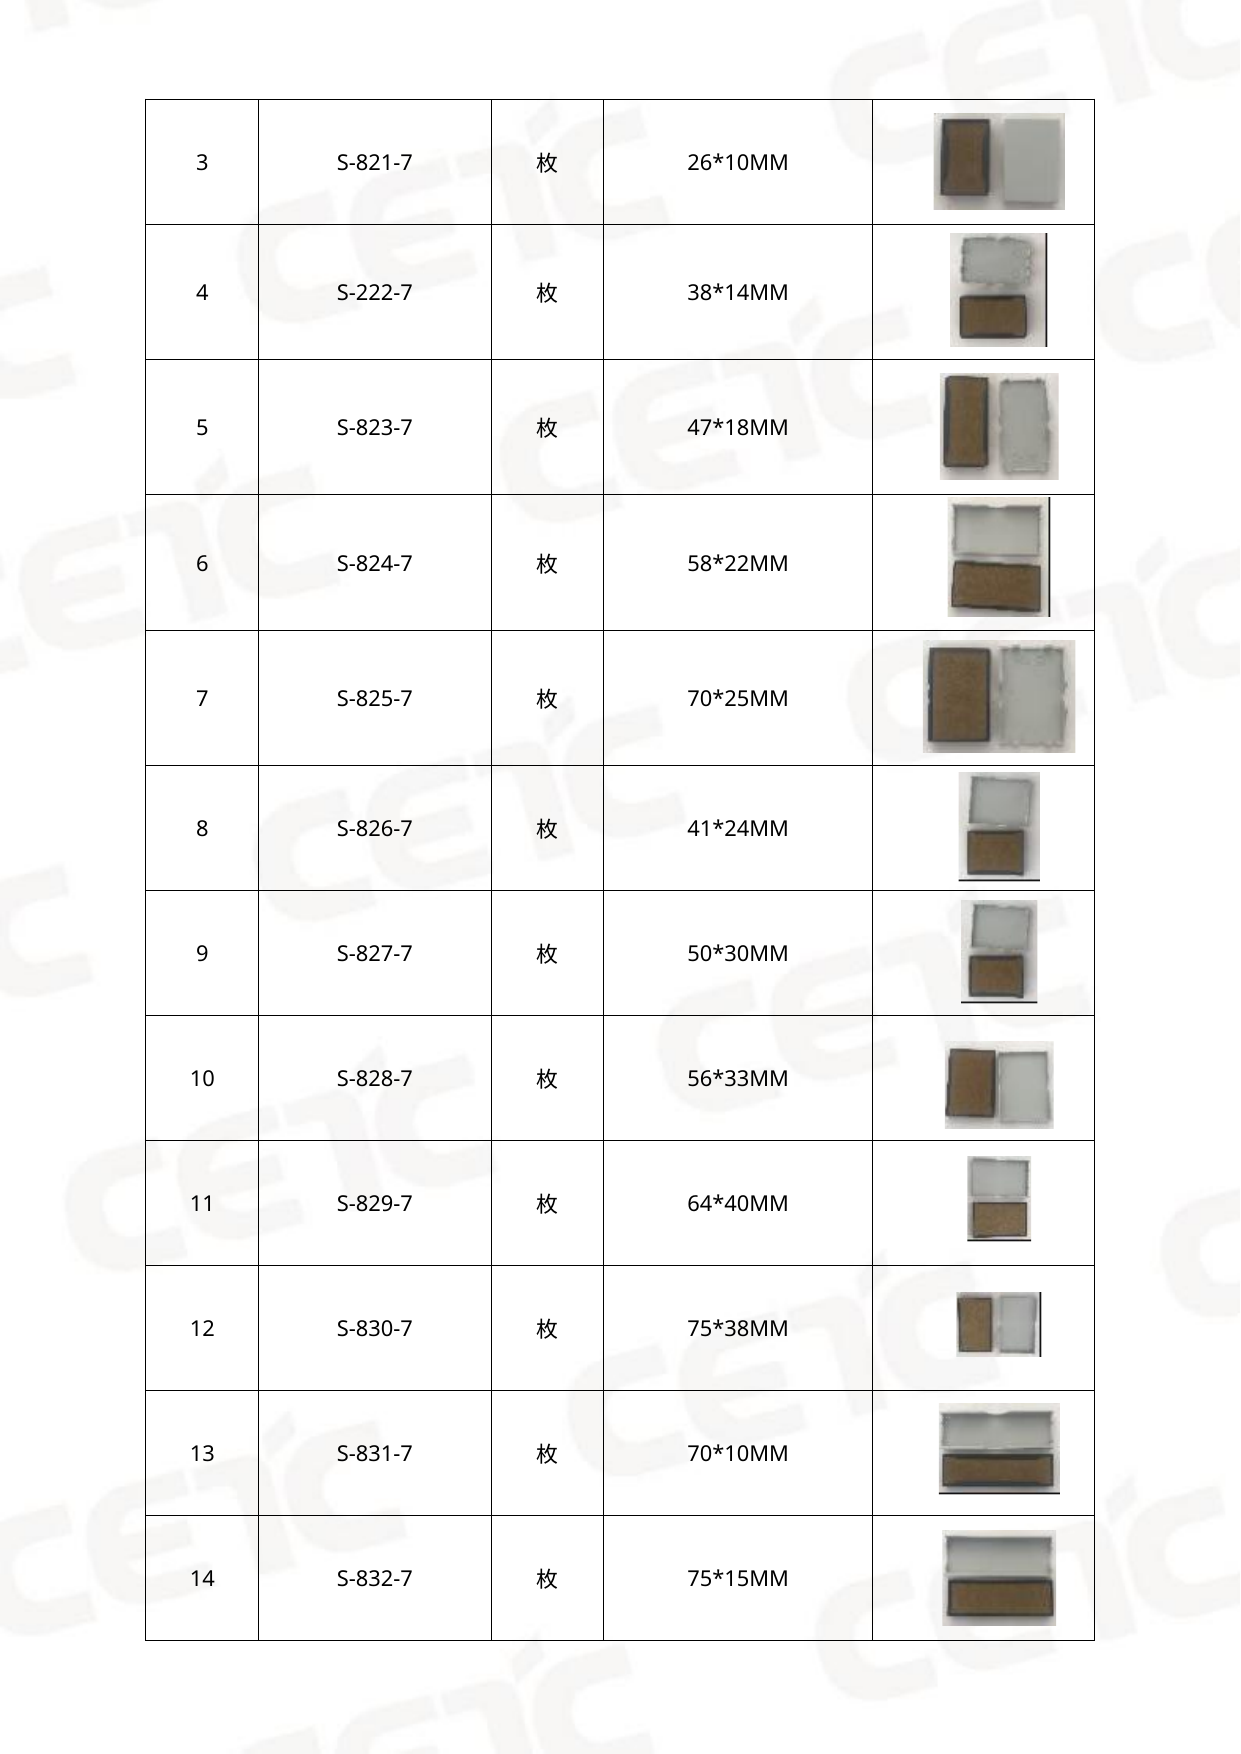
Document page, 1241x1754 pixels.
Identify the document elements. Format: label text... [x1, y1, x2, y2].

table_cell 14 [146, 1516, 258, 1640]
table_cell 58*22MM [604, 495, 872, 630]
table_cell S-222-7 [259, 225, 491, 359]
table_cell 枚 [492, 225, 603, 359]
table_cell 枚 [492, 766, 603, 890]
table_cell [873, 1141, 1094, 1265]
table_cell 12 [146, 1266, 258, 1390]
table_cell 3 [146, 100, 258, 223]
table_cell 5 [146, 360, 258, 494]
table_cell 56*33MM [604, 1016, 872, 1140]
table_cell 38*14MM [604, 225, 872, 359]
table_cell 64*40MM [604, 1141, 872, 1265]
table_cell [873, 1016, 1094, 1140]
table_cell [873, 360, 1094, 494]
table_cell 50*30MM [604, 891, 872, 1015]
table_cell 枚 [492, 1016, 603, 1140]
table_cell 枚 [492, 631, 603, 765]
table_cell S-827-7 [259, 891, 491, 1015]
table_cell 枚 [492, 100, 603, 223]
picture [0, 0, 1241, 1754]
table_cell 26*10MM [604, 100, 872, 223]
table_cell [873, 891, 1094, 1015]
table_cell 9 [146, 891, 258, 1015]
table_cell S-825-7 [259, 631, 491, 765]
table_cell S-832-7 [259, 1516, 491, 1640]
table_cell S-823-7 [259, 360, 491, 494]
table_cell 75*38MM [604, 1266, 872, 1390]
table_cell 70*10MM [604, 1391, 872, 1515]
table_cell 47*18MM [604, 360, 872, 494]
table_cell [873, 631, 1094, 765]
table_cell [873, 1266, 1094, 1390]
table_cell [873, 1391, 1094, 1515]
table_cell S-828-7 [259, 1016, 491, 1140]
table_cell 枚 [492, 1141, 603, 1265]
table_cell S-826-7 [259, 766, 491, 890]
table_cell S-821-7 [259, 100, 491, 223]
table_cell 8 [146, 766, 258, 890]
table_cell 枚 [492, 1516, 603, 1640]
table_cell S-830-7 [259, 1266, 491, 1390]
table_cell 枚 [492, 1391, 603, 1515]
table_cell 13 [146, 1391, 258, 1515]
table_cell S-829-7 [259, 1141, 491, 1265]
table_cell 41*24MM [604, 766, 872, 890]
table_cell [873, 225, 1094, 359]
table_cell S-824-7 [259, 495, 491, 630]
table_cell 75*15MM [604, 1516, 872, 1640]
table_cell 70*25MM [604, 631, 872, 765]
table_cell [873, 1516, 1094, 1640]
table_cell 4 [146, 225, 258, 359]
table_cell 枚 [492, 891, 603, 1015]
table_cell 7 [146, 631, 258, 765]
table_cell S-831-7 [259, 1391, 491, 1515]
table_cell 6 [146, 495, 258, 630]
table_cell 10 [146, 1016, 258, 1140]
table_cell 11 [146, 1141, 258, 1265]
table_cell [873, 766, 1094, 890]
table_cell 枚 [492, 360, 603, 494]
table_cell [873, 495, 1094, 630]
table_cell 枚 [492, 495, 603, 630]
table_cell 枚 [492, 1266, 603, 1390]
table_cell [873, 100, 1094, 223]
